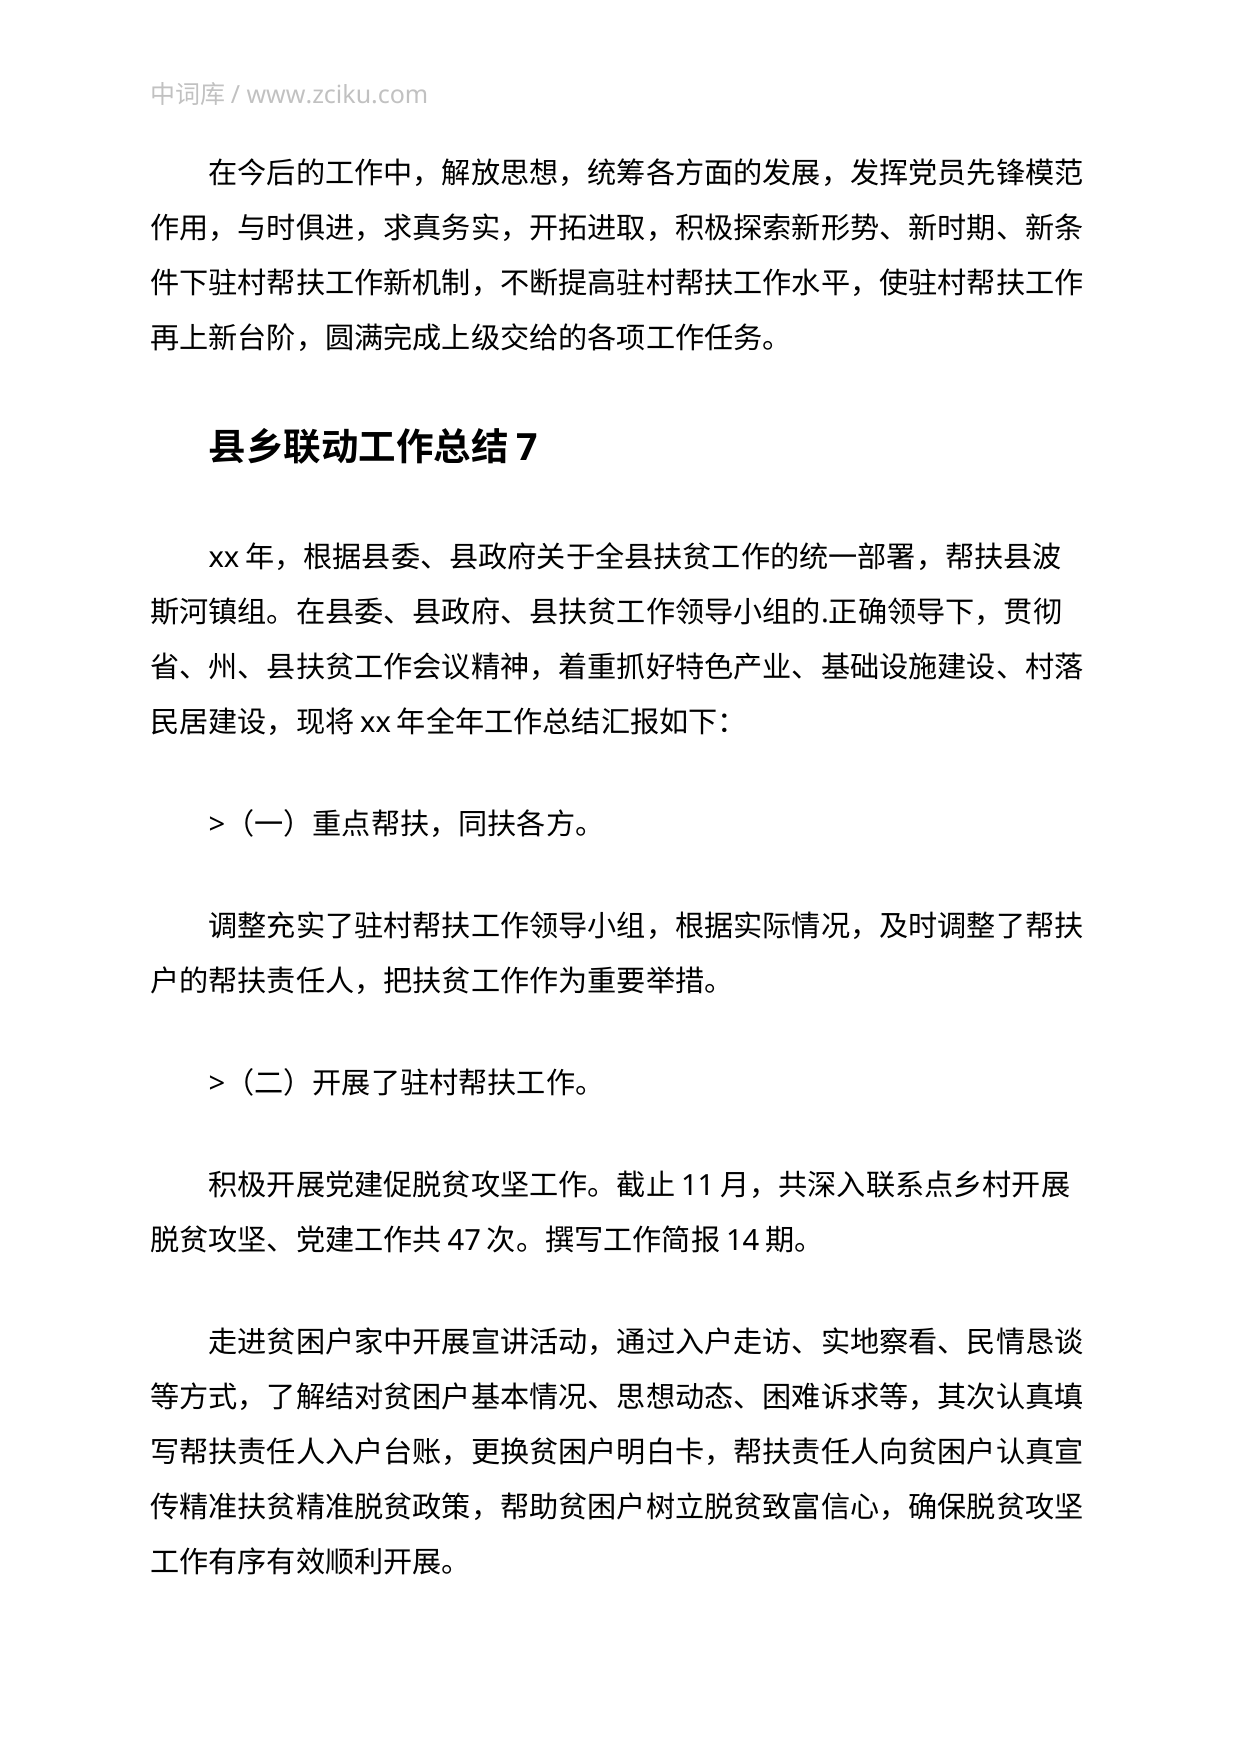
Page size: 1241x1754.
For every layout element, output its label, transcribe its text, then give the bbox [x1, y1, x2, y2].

text 积极开展党建促脱贫攻坚工作。截止11月，共深入联系点乡村开展脱贫攻坚、党建工作共47次。撰写工作简报14期。 [150, 1162, 1090, 1259]
text >（一）重点帮扶，同扶各方。 [150, 801, 1090, 843]
text 县乡联动工作总结7 [150, 416, 1090, 471]
text 调整充实了驻村帮扶工作领导小组，根据实际情况，及时调整了帮扶户的帮扶责任人，把扶贫工作作为重要举措。 [150, 903, 1090, 1000]
text 走进贫困户家中开展宣讲活动，通过入户走访、实地察看、民情恳谈等方式，了解结对贫困户基本情况、思想动态、困难诉求等，其次认真填写帮扶责任人入户台账，更换贫困户明白卡，帮扶责任人向贫困户认真宣传精准扶贫精准脱贫政策，帮助贫困户树立脱贫致富信心，确保脱贫攻坚工作有序有效顺利开展。 [150, 1318, 1090, 1580]
text 在今后的工作中，解放思想，统筹各方面的发展，发挥党员先锋模范作用，与时俱进，求真务实，开拓进取，积极探索新形势、新时期、新条件下驻村帮扶工作新机制，不断提高驻村帮扶工作水平，使驻村帮扶工作再上新台阶，圆满完成上级交给的各项工作任务。 [150, 150, 1090, 357]
text xx年，根据县委、县政府关于全县扶贫工作的统一部署，帮扶县波斯河镇组。在县委、县政府、县扶贫工作领导小组的.正确领导下，贯彻省、州、县扶贫工作会议精神，着重抓好特色产业、基础设施建设、村落民居建设，现将xx年全年工作总结汇报如下： [150, 534, 1090, 741]
text >（二）开展了驻村帮扶工作。 [150, 1059, 1090, 1102]
